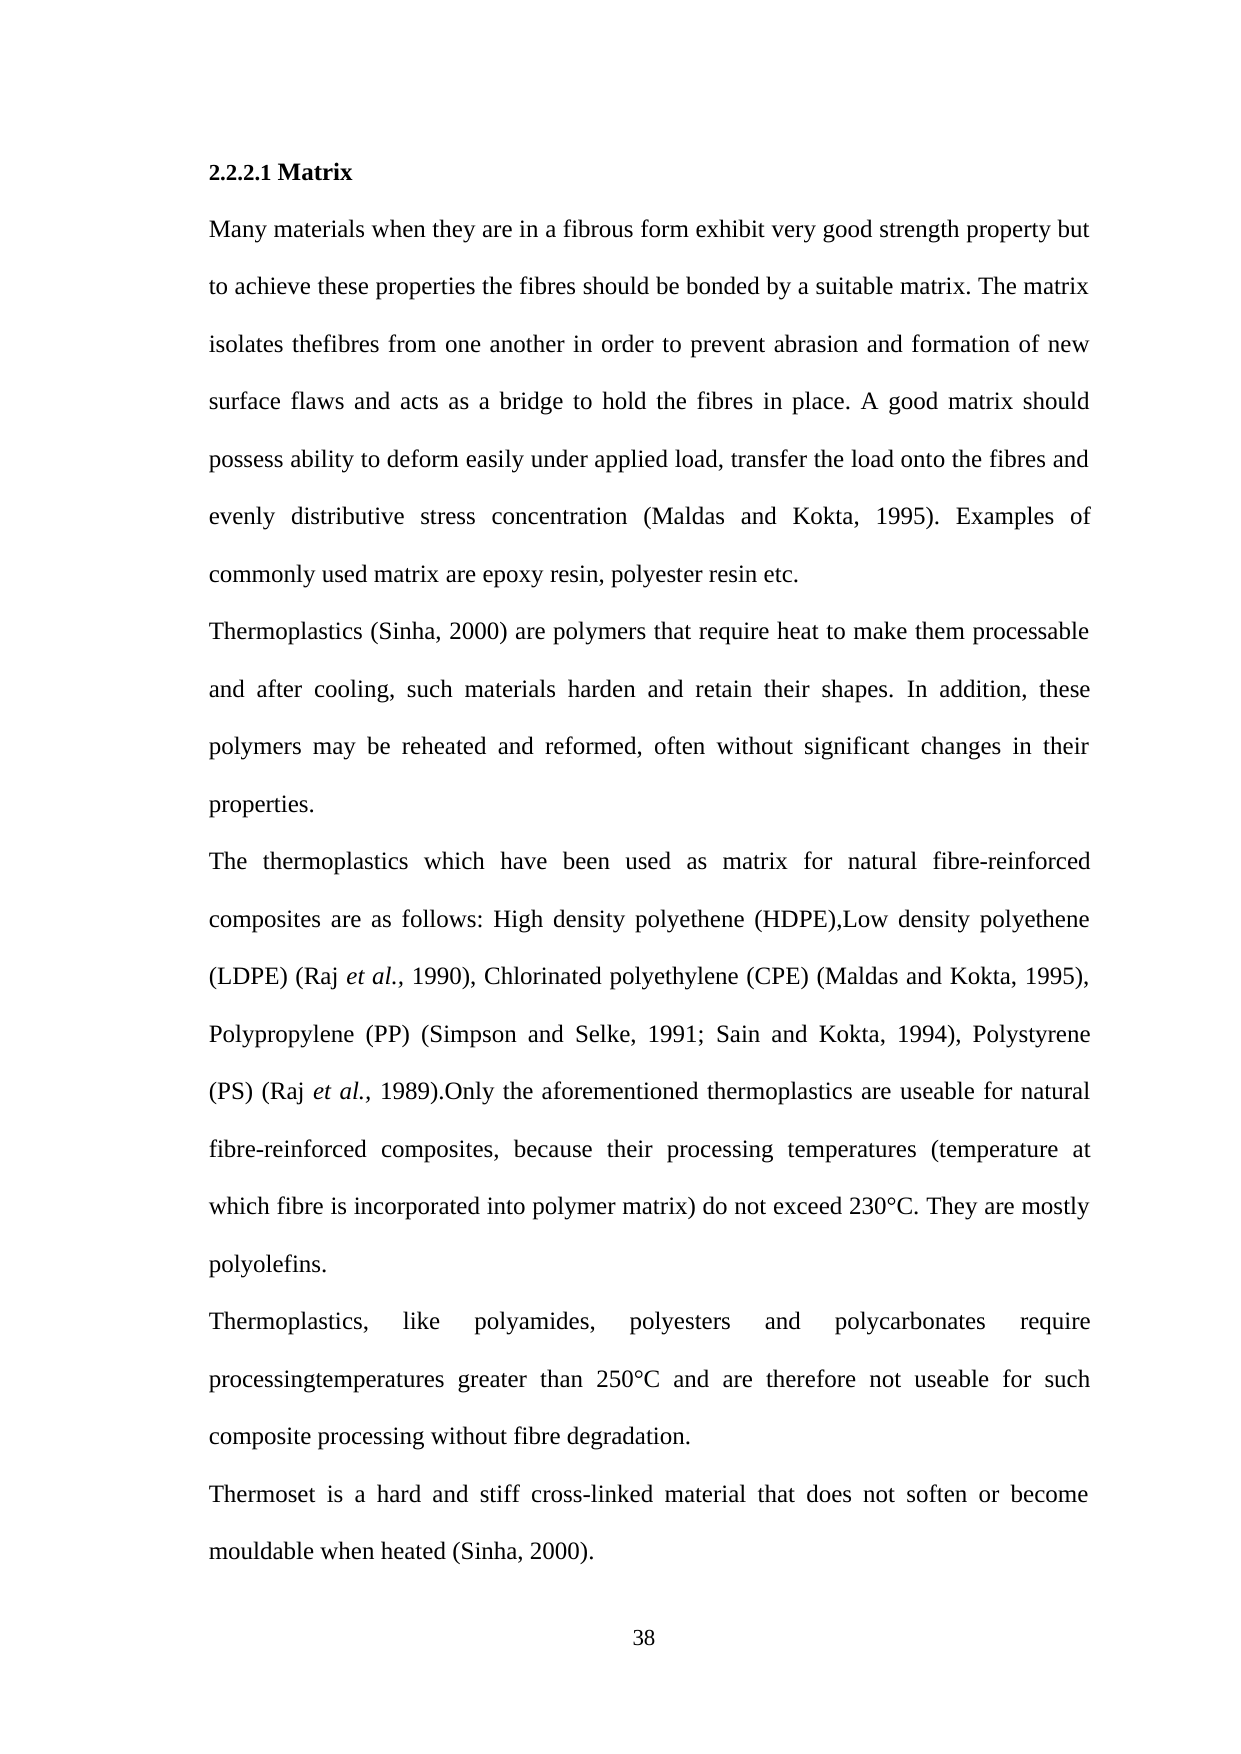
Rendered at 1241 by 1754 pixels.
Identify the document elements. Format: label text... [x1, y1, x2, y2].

text Thermoset is a hard and stiff cross-linked material that does not soften or become mouldable when heated (Sinha, 2000). [208, 1479, 1090, 1565]
text Many materials when they are in a fibrous form exhibit very good strength property but to achieve these properties the fibres should be bonded by a suitable matrix. The matrix isolates thefibres from one another in order to prevent abrasion and formation of new surface flaws and acts as a bridge to hold the fibres in place. A good matrix should possess ability to deform easily under applied load, transfer the load onto the fibres and evenly distributive stress concentration (Maldas and Kokta, 1995). Examples of commonly used matrix are epoxy resin, polyester resin etc. [208, 214, 1091, 588]
text Thermoplastics (Sinha, 2000) are polymers that require heat to make them processable and after cooling, such materials harden and retain their shapes. In addition, these polymers may be reheated and reformed, often without significant changes in their properties. [208, 616, 1091, 818]
subtitle Matrix [208, 157, 1240, 186]
text Thermoplastics, like polyamides, polyesters and polycarbonates require processingtemperatures greater than 250°C and are therefore not useable for such composite processing without fibre degradation. [208, 1306, 1091, 1450]
text The thermoplastics which have been used as matrix for natural fibre-reinforced composites are as follows: High density polyethene (HDPE),Low density polyethene (LDPE) (Raj et al., 1990), Chlorinated polyethylene (CPE) (Maldas and Kokta, 1995), Polypropylene (PP) (Simpson and Selke, 1991; Sain and Kokta, 1994), Polystyrene (PS) (Raj et al., 1989).Only the aforementioned thermoplastics are useable for natural fibre-reinforced composites, because their processing temperatures (temperature at which fibre is incorporated into polymer matrix) do not exceed 230°C. They are mostly polyolefins. [208, 846, 1091, 1278]
